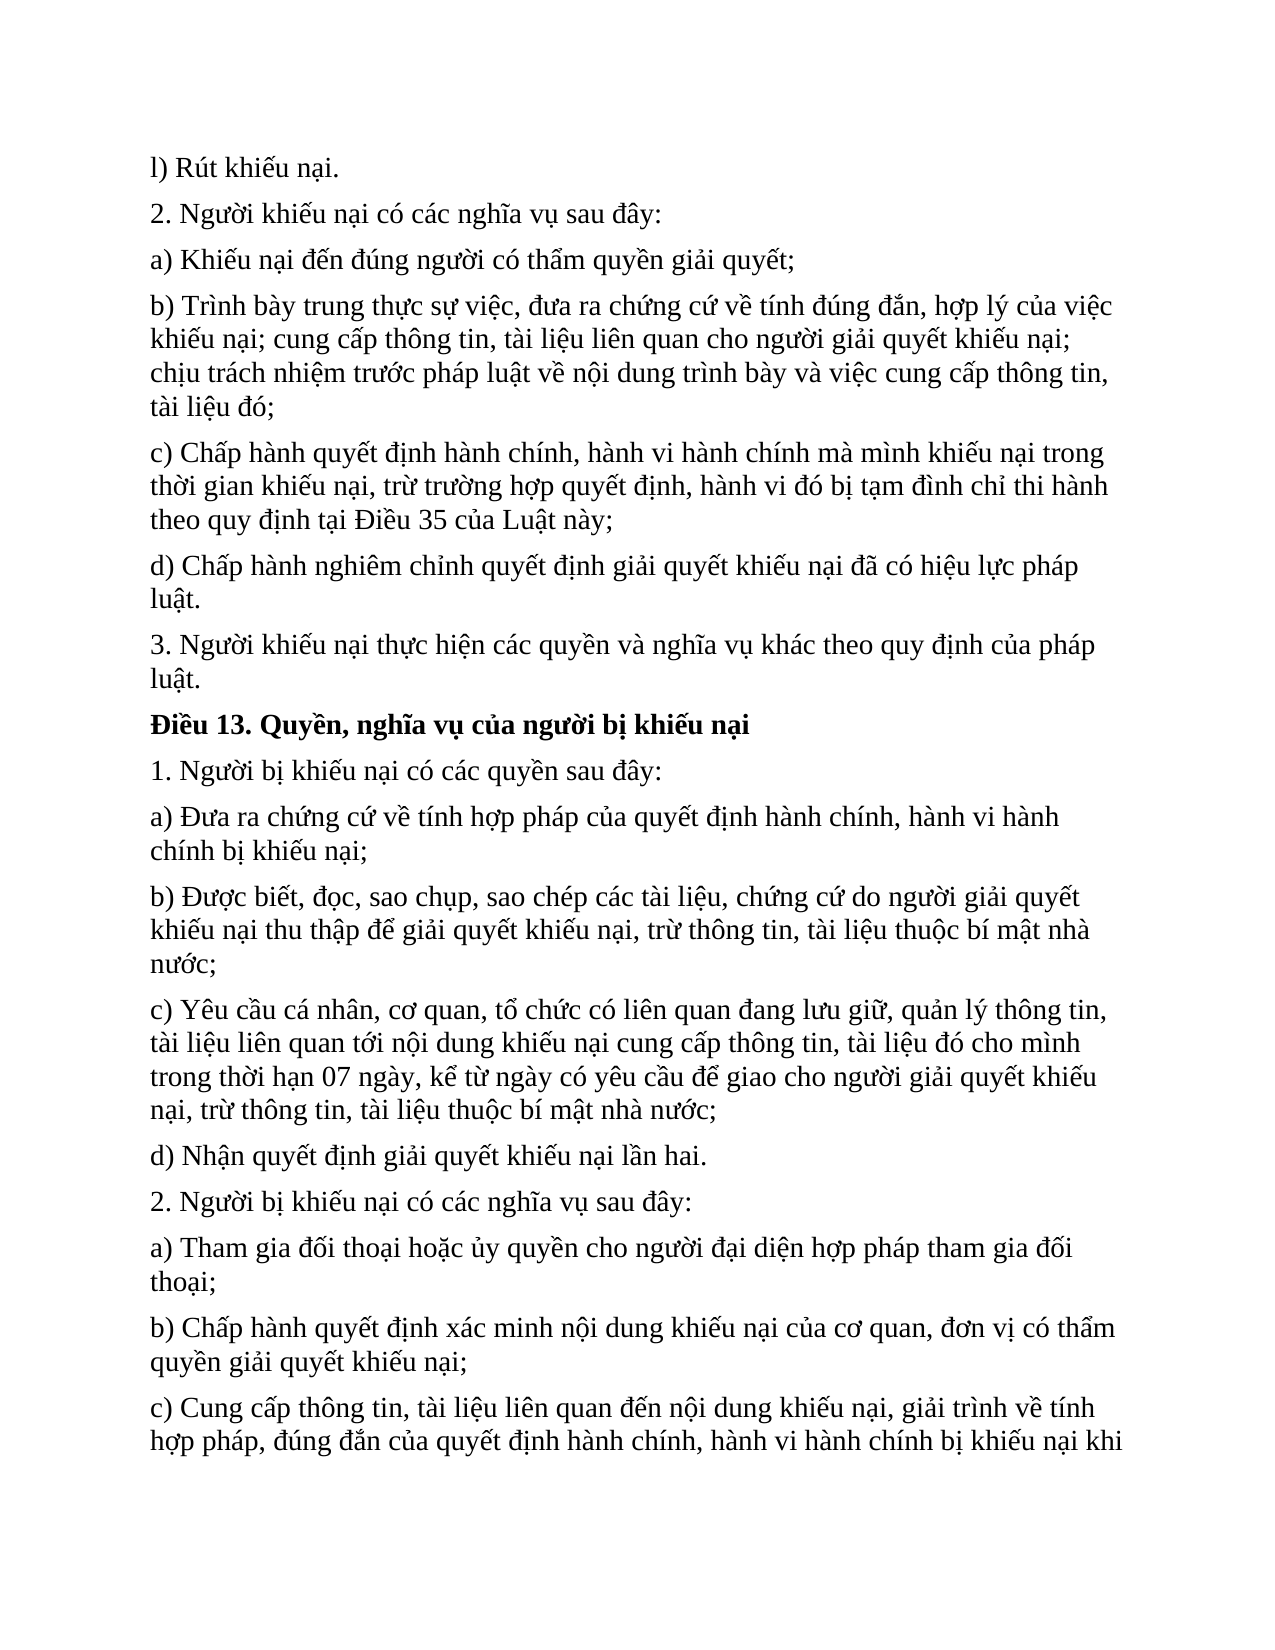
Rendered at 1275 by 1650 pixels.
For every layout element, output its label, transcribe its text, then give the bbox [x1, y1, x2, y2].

text 2. Người bị khiếu nại có các nghĩa vụ sau đây: [150, 1184, 1125, 1218]
text b) Trình bày trung thực sự việc, đưa ra chứng cứ về tính đúng đắn, hợp lý của việc khiếu nại; cung cấp thông tin, tài liệu liên quan cho người giải quyết khiếu nại; chịu trách nhiệm trước pháp luật về nội dung trình bày và việc cung cấp thông tin, tài liệu đó; [150, 288, 1125, 422]
text d) Nhận quyết định giải quyết khiếu nại lần hai. [150, 1138, 1125, 1172]
text b) Chấp hành quyết định xác minh nội dung khiếu nại của cơ quan, đơn vị có thẩm quyền giải quyết khiếu nại; [150, 1310, 1125, 1377]
text l) Rút khiếu nại. [150, 150, 1125, 183]
text 3. Người khiếu nại thực hiện các quyền và nghĩa vụ khác theo quy định của pháp luật. [150, 627, 1125, 694]
text b) Được biết, đọc, sao chụp, sao chép các tài liệu, chứng cứ do người giải quyết khiếu nại thu thập để giải quyết khiếu nại, trừ thông tin, tài liệu thuộc bí mật nhà nước; [150, 879, 1125, 979]
text a) Tham gia đối thoại hoặc ủy quyền cho người đại diện hợp pháp tham gia đối thoại; [150, 1231, 1125, 1298]
text Điều 13. Quyền, nghĩa vụ của người bị khiếu nại [150, 707, 1125, 741]
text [150, 1390, 1125, 1457]
text a) Đưa ra chứng cứ về tính hợp pháp của quyết định hành chính, hành vi hành chính bị khiếu nại; [150, 799, 1125, 866]
text 1. Người bị khiếu nại có các quyền sau đây: [150, 753, 1125, 787]
text a) Khiếu nại đến đúng người có thẩm quyền giải quyết; [150, 242, 1125, 276]
text 2. Người khiếu nại có các nghĩa vụ sau đây: [150, 196, 1125, 229]
text d) Chấp hành nghiêm chỉnh quyết định giải quyết khiếu nại đã có hiệu lực pháp luật. [150, 548, 1125, 615]
text c) Yêu cầu cá nhân, cơ quan, tổ chức có liên quan đang lưu giữ, quản lý thông tin, tài liệu liên quan tới nội dung khiếu nại cung cấp thông tin, tài liệu đó cho mình trong thời hạn 07 ngày, kể từ ngày có yêu cầu để giao cho người giải quyết khiếu nại, trừ thông tin, tài liệu thuộc bí mật nhà nước; [150, 992, 1125, 1126]
text c) Chấp hành quyết định hành chính, hành vi hành chính mà mình khiếu nại trong thời gian khiếu nại, trừ trường hợp quyết định, hành vi đó bị tạm đình chỉ thi hành theo quy định tại Điều 35 của Luật này; [150, 435, 1125, 535]
